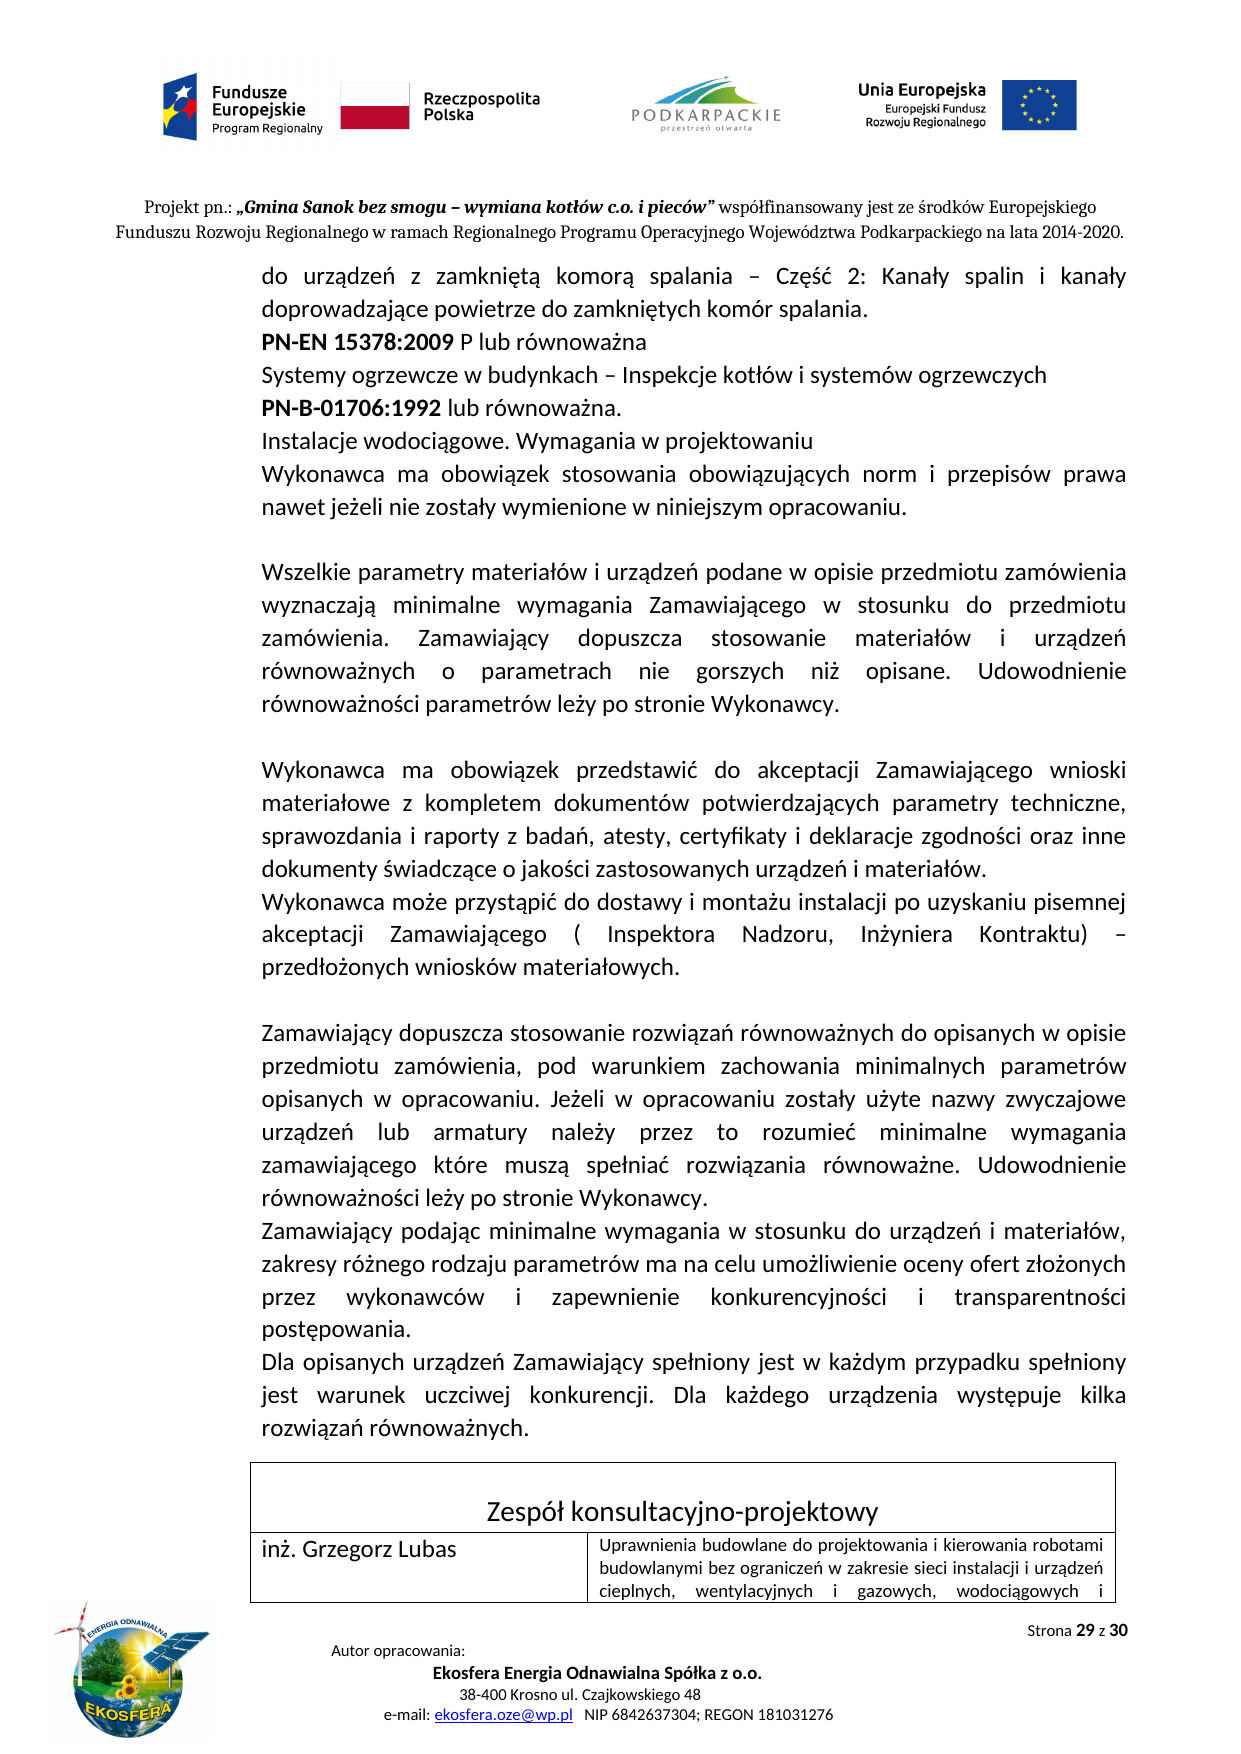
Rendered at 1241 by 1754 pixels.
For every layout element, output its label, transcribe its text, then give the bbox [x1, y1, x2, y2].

list Wykonawca ma obowiązek stosowania obowiązujących norm i przepisów prawa nawet jeżeli nie zostały wymienione w niniejszym opracowaniu. [261, 458, 1128, 521]
table_header Zespół konsultacyjno-projektowy [251, 1463, 1115, 1532]
list PN-EN 15378:2009 P lub równoważna [261, 326, 1128, 357]
picture [842, 62, 1094, 147]
picture [612, 56, 800, 152]
list Zamawiający dopuszcza stosowanie rozwiązań równoważnych do opisanych w opisie przedmiotu zamówienia, pod warunkiem zachowania minimalnych parametrów opisanych w opracowaniu. Jeżeli w opracowaniu zostały użyte nazwy zwyczajowe urządzeń lub armatury należy przez to rozumieć minimalne wymagania zamawiającego które muszą spełniać rozwiązania równoważne. Udowodnienie równoważności leży po stronie Wykonawcy. [261, 1017, 1128, 1212]
list Instalacje wodociągowe. Wymagania w projektowaniu [261, 425, 1128, 455]
list PN-B-01706:1992 lub równoważna. [261, 392, 1128, 422]
list Systemy ogrzewcze w budynkach – Inspekcje kotłów i systemów ogrzewczych [261, 359, 1128, 389]
list Wszelkie parametry materiałów i urządzeń podane w opisie przedmiotu zamówienia wyznaczają minimalne wymagania Zamawiającego w stosunku do przedmiotu zamówienia. Zamawiający dopuszcza stosowanie materiałów i urządzeń równoważnych o parametrach nie gorszych niż opisane. Udowodnienie równoważności parametrów leży po stronie Wykonawcy. [261, 557, 1128, 719]
picture [46, 1599, 213, 1742]
list Wykonawca może przystąpić do dostawy i montażu instalacji po uzyskaniu pisemnej akceptacji Zamawiającego ( Inspektora Nadzoru, Inżyniera Kontraktu) – przedłożonych wniosków materiałowych. [261, 886, 1128, 982]
list Zamawiający podając minimalne wymagania w stosunku do urządzeń i materiałów, zakresy różnego rodzaju parametrów ma na celu umożliwienie oceny ofert złożonych przez wykonawców i zapewnienie konkurencyjności i transparentności postępowania. [261, 1215, 1128, 1344]
list Wykonawca ma obowiązek przedstawić do akceptacji Zamawiającego wnioski materiałowe z kompletem dokumentów potwierdzających parametry techniczne, sprawozdania i raporty z badań, atesty, certyfikaty i deklaracje zgodności oraz inne dokumenty świadczące o jakości zastosowanych urządzeń i materiałów. [261, 754, 1128, 883]
list Dla opisanych urządzeń Zamawiający spełniony jest w każdym przypadku spełniony jest warunek uczciwej konkurencji. Dla każdego urządzenia występuje kilka rozwiązań równoważnych. [261, 1347, 1128, 1443]
picture [147, 56, 555, 157]
table_cell inż. Grzegorz Lubas [251, 1533, 587, 1602]
